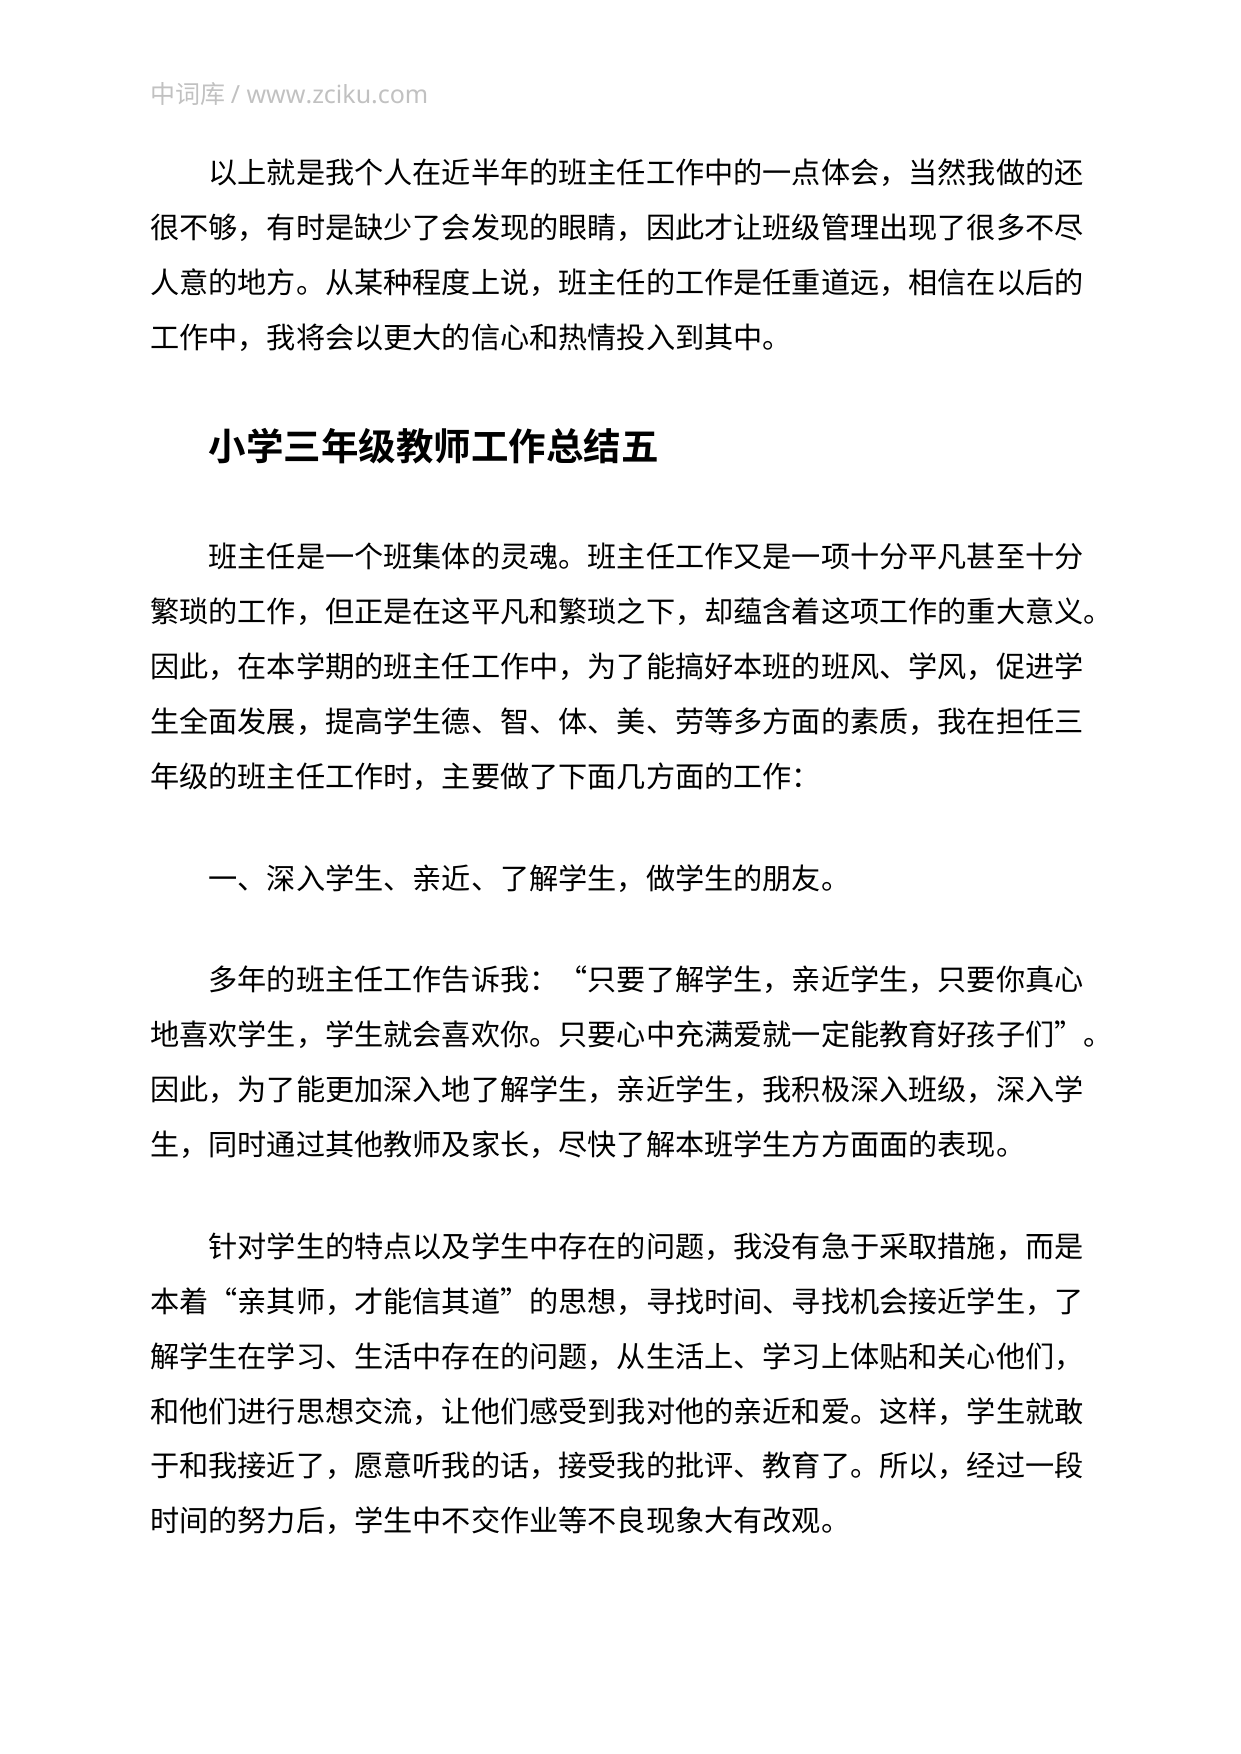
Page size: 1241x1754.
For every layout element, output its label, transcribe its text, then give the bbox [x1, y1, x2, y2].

text 针对学生的特点以及学生中存在的问题，我没有急于采取措施，而是本着“亲其师，才能信其道”的思想，寻找时间、寻找机会接近学生，了解学生在学习、生活中存在的问题，从生活上、学习上体贴和关心他们，和他们进行思想交流，让他们感受到我对他的亲近和爱。这样，学生就敢于和我接近了，愿意听我的话，接受我的批评、教育了。所以，经过一段时间的努力后，学生中不交作业等不良现象大有改观。 [150, 1223, 1090, 1540]
text 班主任是一个班集体的灵魂。班主任工作又是一项十分平凡甚至十分繁琐的工作，但正是在这平凡和繁琐之下，却蕴含着这项工作的重大意义。因此，在本学期的班主任工作中，为了能搞好本班的班风、学风，促进学生全面发展，提高学生德、智、体、美、劳等多方面的素质，我在担任三年级的班主任工作时，主要做了下面几方面的工作： [150, 534, 1090, 796]
text 多年的班主任工作告诉我：“只要了解学生，亲近学生，只要你真心地喜欢学生，学生就会喜欢你。只要心中充满爱就一定能教育好孩子们”。因此，为了能更加深入地了解学生，亲近学生，我积极深入班级，深入学生，同时通过其他教师及家长，尽快了解本班学生方方面面的表现。 [150, 957, 1090, 1164]
text 以上就是我个人在近半年的班主任工作中的一点体会，当然我做的还很不够，有时是缺少了会发现的眼睛，因此才让班级管理出现了很多不尽人意的地方。从某种程度上说，班主任的工作是任重道远，相信在以后的工作中，我将会以更大的信心和热情投入到其中。 [150, 150, 1090, 357]
text 一、深入学生、亲近、了解学生，做学生的朋友。 [150, 855, 1090, 897]
text 小学三年级教师工作总结五 [150, 416, 1090, 471]
